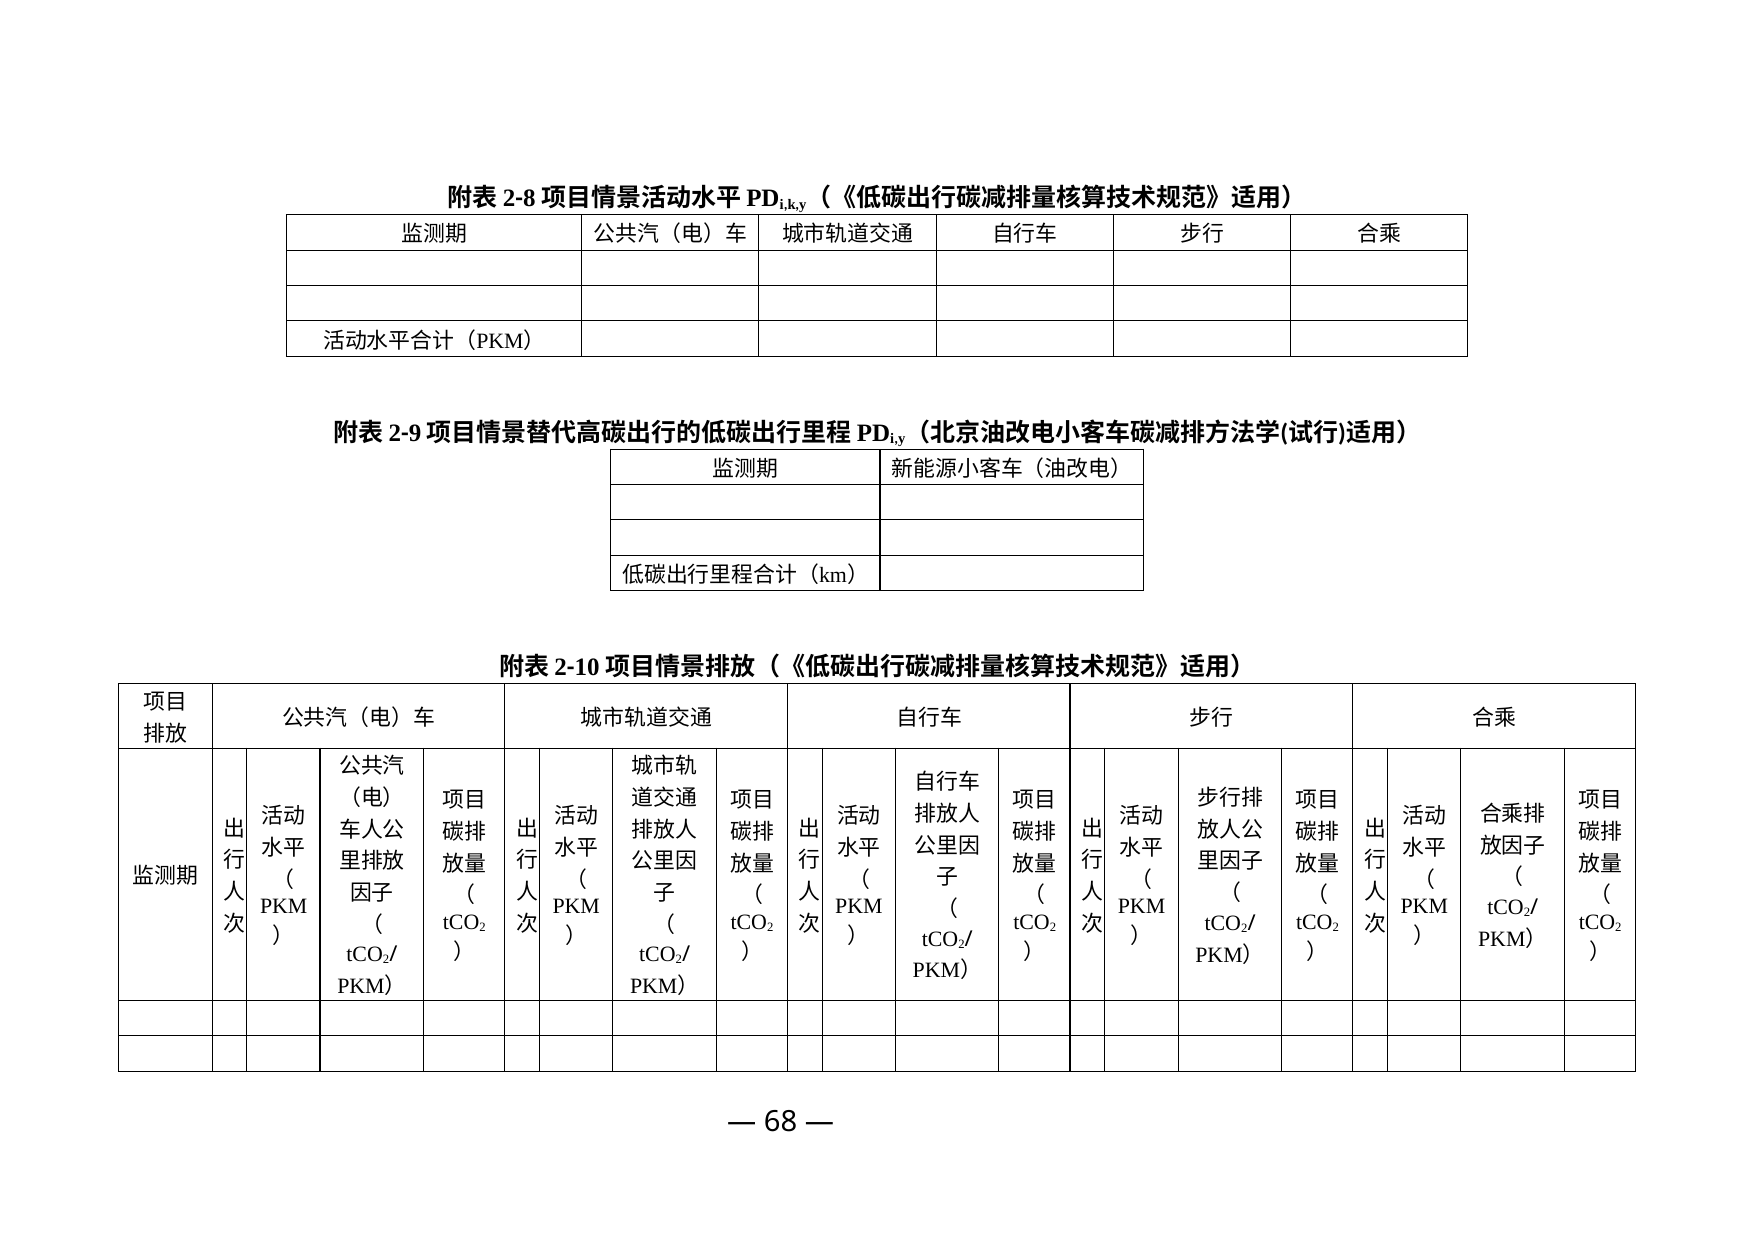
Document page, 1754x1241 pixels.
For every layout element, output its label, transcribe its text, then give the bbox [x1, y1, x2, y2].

table_cell 项目碳排放量（tCO2） [1282, 749, 1352, 1000]
table_cell [1105, 1036, 1178, 1071]
table_cell [582, 321, 758, 356]
table_cell [759, 251, 936, 285]
table_cell 活动水平（PKM） [1105, 749, 1178, 1000]
table_header 项目 排放 [119, 684, 212, 747]
table_cell [937, 251, 1113, 285]
table_cell [1282, 1001, 1352, 1035]
table_cell [611, 485, 879, 519]
table_header 步行 [1071, 684, 1352, 747]
table_cell [1291, 251, 1467, 285]
table_cell [788, 1001, 822, 1035]
table_cell [1388, 1001, 1460, 1035]
table_cell 步行排放人公里因子（tCO2/PKM） [1179, 749, 1281, 1000]
table_cell [613, 1001, 716, 1035]
table_cell [213, 1036, 246, 1071]
table_cell 出行人次 [1353, 749, 1387, 1000]
table_cell 公共汽（电）车人公里排放因子（tCO2/PKM） [321, 749, 423, 1000]
table_cell [999, 1001, 1069, 1035]
table_cell [213, 1001, 246, 1035]
table_cell 出行人次 [1071, 749, 1104, 1000]
table_cell [881, 485, 1143, 519]
table_cell [1071, 1036, 1104, 1071]
table_cell [247, 1036, 319, 1071]
table_header 自行车 [788, 684, 1069, 747]
table_header 监测期 [611, 450, 879, 484]
text 附表2-8 项目情景活动水平PDi,k,y（《低碳出行碳减排量核算技术规范》适用） [148, 178, 1606, 214]
table_cell [1353, 1001, 1387, 1035]
table_cell [247, 1001, 319, 1035]
table_cell 项目碳排放量（tCO2） [1565, 749, 1635, 1000]
table_cell [1565, 1036, 1635, 1071]
table_cell [999, 1036, 1069, 1071]
table_cell 出行人次 [788, 749, 822, 1000]
table_cell 项目碳排放量（tCO2） [717, 749, 787, 1000]
table_cell [788, 1036, 822, 1071]
table_cell [424, 1036, 504, 1071]
table_cell [1565, 1001, 1635, 1035]
table_cell [287, 251, 581, 285]
table_cell [611, 520, 879, 555]
table_cell [505, 1036, 539, 1071]
table_cell [881, 556, 1143, 590]
table_header 城市轨道交通 [505, 684, 787, 747]
table_cell [1179, 1036, 1281, 1071]
table_cell [717, 1001, 787, 1035]
table_cell [287, 286, 581, 320]
table_cell [1114, 286, 1290, 320]
table_cell [1353, 1036, 1387, 1071]
table_cell [582, 286, 758, 320]
table_cell [1291, 286, 1467, 320]
table_cell 活动水平（PKM） [540, 749, 612, 1000]
table_cell 项目碳排放量（tCO2） [999, 749, 1069, 1000]
table_cell [1461, 1036, 1564, 1071]
table_cell [540, 1001, 612, 1035]
table_header 新能源小客车（油改电） [881, 450, 1143, 484]
table_cell [1179, 1001, 1281, 1035]
table_cell 自行车排放人公里因子（tCO2/PKM） [896, 749, 998, 1000]
table_cell [823, 1036, 895, 1071]
table_cell [613, 1036, 716, 1071]
table_cell [1071, 1001, 1104, 1035]
table_cell [759, 286, 936, 320]
text 附表2-10 项目情景排放（《低碳出行碳减排量核算技术规范》适用） [148, 647, 1606, 683]
table_header 自行车 [937, 215, 1113, 249]
table_header 城市轨道交通 [759, 215, 936, 249]
table_cell [321, 1036, 423, 1071]
table_header 合乘 [1353, 684, 1635, 747]
table_cell [1388, 1036, 1460, 1071]
table_cell 出行人次 [213, 749, 246, 1000]
table_cell [540, 1036, 612, 1071]
table_cell [881, 520, 1143, 555]
table_cell [582, 251, 758, 285]
table_cell [424, 1001, 504, 1035]
table_cell 项目碳排放量（tCO2） [424, 749, 504, 1000]
table_cell [759, 321, 936, 356]
table_cell [937, 286, 1113, 320]
table_cell [1461, 1001, 1564, 1035]
text 附表2-9 项目情景替代高碳出行的低碳出行里程PDi,y（北京油改电小客车碳减排方法学(试行)适用） [148, 412, 1606, 448]
table_cell [1282, 1036, 1352, 1071]
table_cell 出行人次 [505, 749, 539, 1000]
table_cell 活动水平（PKM） [247, 749, 319, 1000]
table_cell 监测期 [119, 749, 212, 1000]
table_header 公共汽（电）车 [213, 684, 504, 747]
table_cell 合乘排放因子（tCO2/PKM） [1461, 749, 1564, 1000]
table_cell 城市轨道交通排放人公里因子（tCO2/PKM） [613, 749, 716, 1000]
table_cell [505, 1001, 539, 1035]
table_cell [717, 1036, 787, 1071]
table_cell [321, 1001, 423, 1035]
table_cell [937, 321, 1113, 356]
table_cell [896, 1001, 998, 1035]
table_cell 活动水平（PKM） [823, 749, 895, 1000]
table_cell 低碳出行里程合计（km） [611, 556, 879, 590]
table_header 公共汽（电）车 [582, 215, 758, 249]
table_cell [1291, 321, 1467, 356]
table_cell 活动水平合计（PKM） [287, 321, 581, 356]
table_cell [1105, 1001, 1178, 1035]
table_cell [896, 1036, 998, 1071]
table_cell [823, 1001, 895, 1035]
table_cell [1114, 321, 1290, 356]
table_cell 活动水平（PKM） [1388, 749, 1460, 1000]
table_cell [119, 1036, 212, 1071]
table_header 步行 [1114, 215, 1290, 249]
table_header 监测期 [287, 215, 581, 249]
table_cell [1114, 251, 1290, 285]
table_cell [119, 1001, 212, 1035]
table_header 合乘 [1291, 215, 1467, 249]
